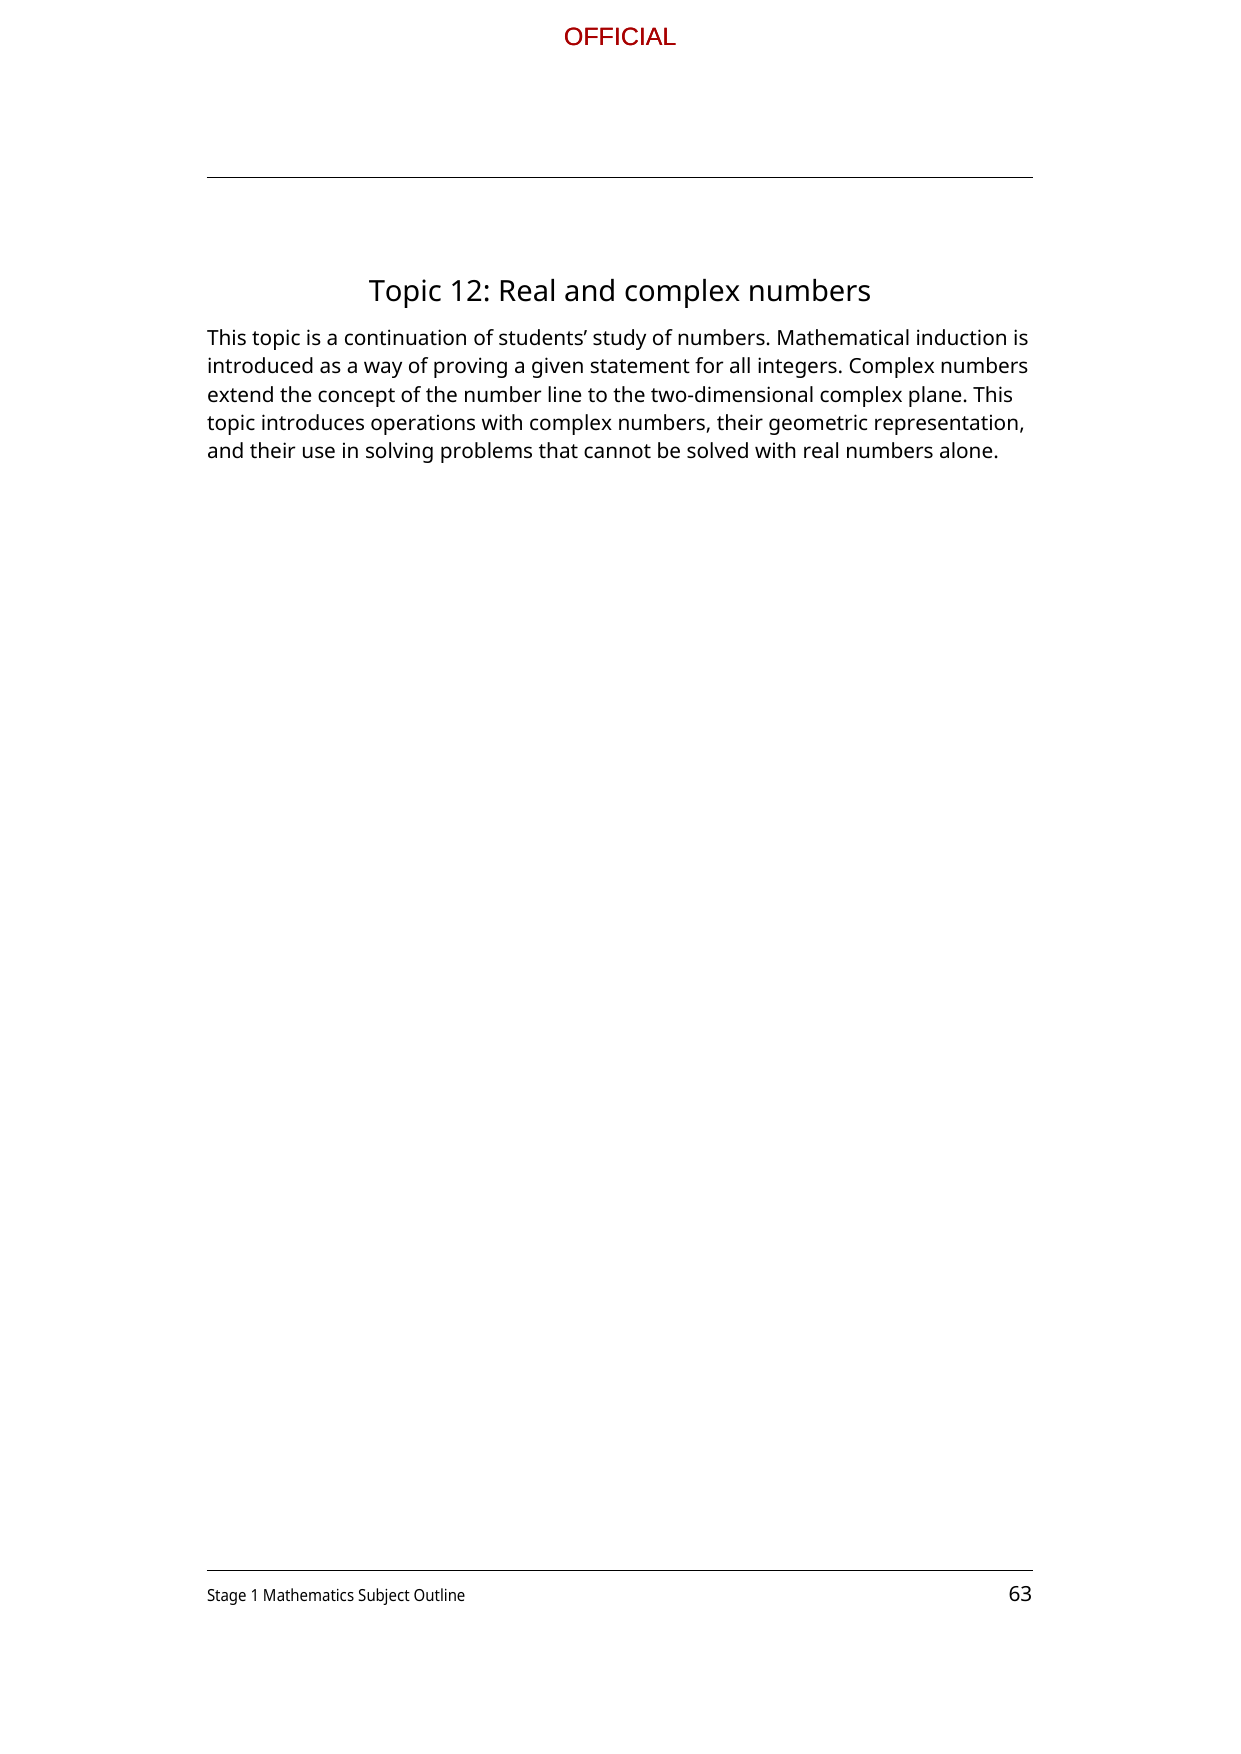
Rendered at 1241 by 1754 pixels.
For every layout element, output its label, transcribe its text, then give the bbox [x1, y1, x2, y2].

text Topic 12: Real and complex numbers [207, 271, 1033, 310]
text This topic is a continuation of students’ study of numbers. Mathematical induction is introduced as a way of proving a given statement for all integers. Complex numbers extend the concept of the number line to the two-dimensional complex plane. This topic introduces operations with complex numbers, their geometric representation, and their use in solving problems that cannot be solved with real numbers alone. [207, 323, 1033, 465]
